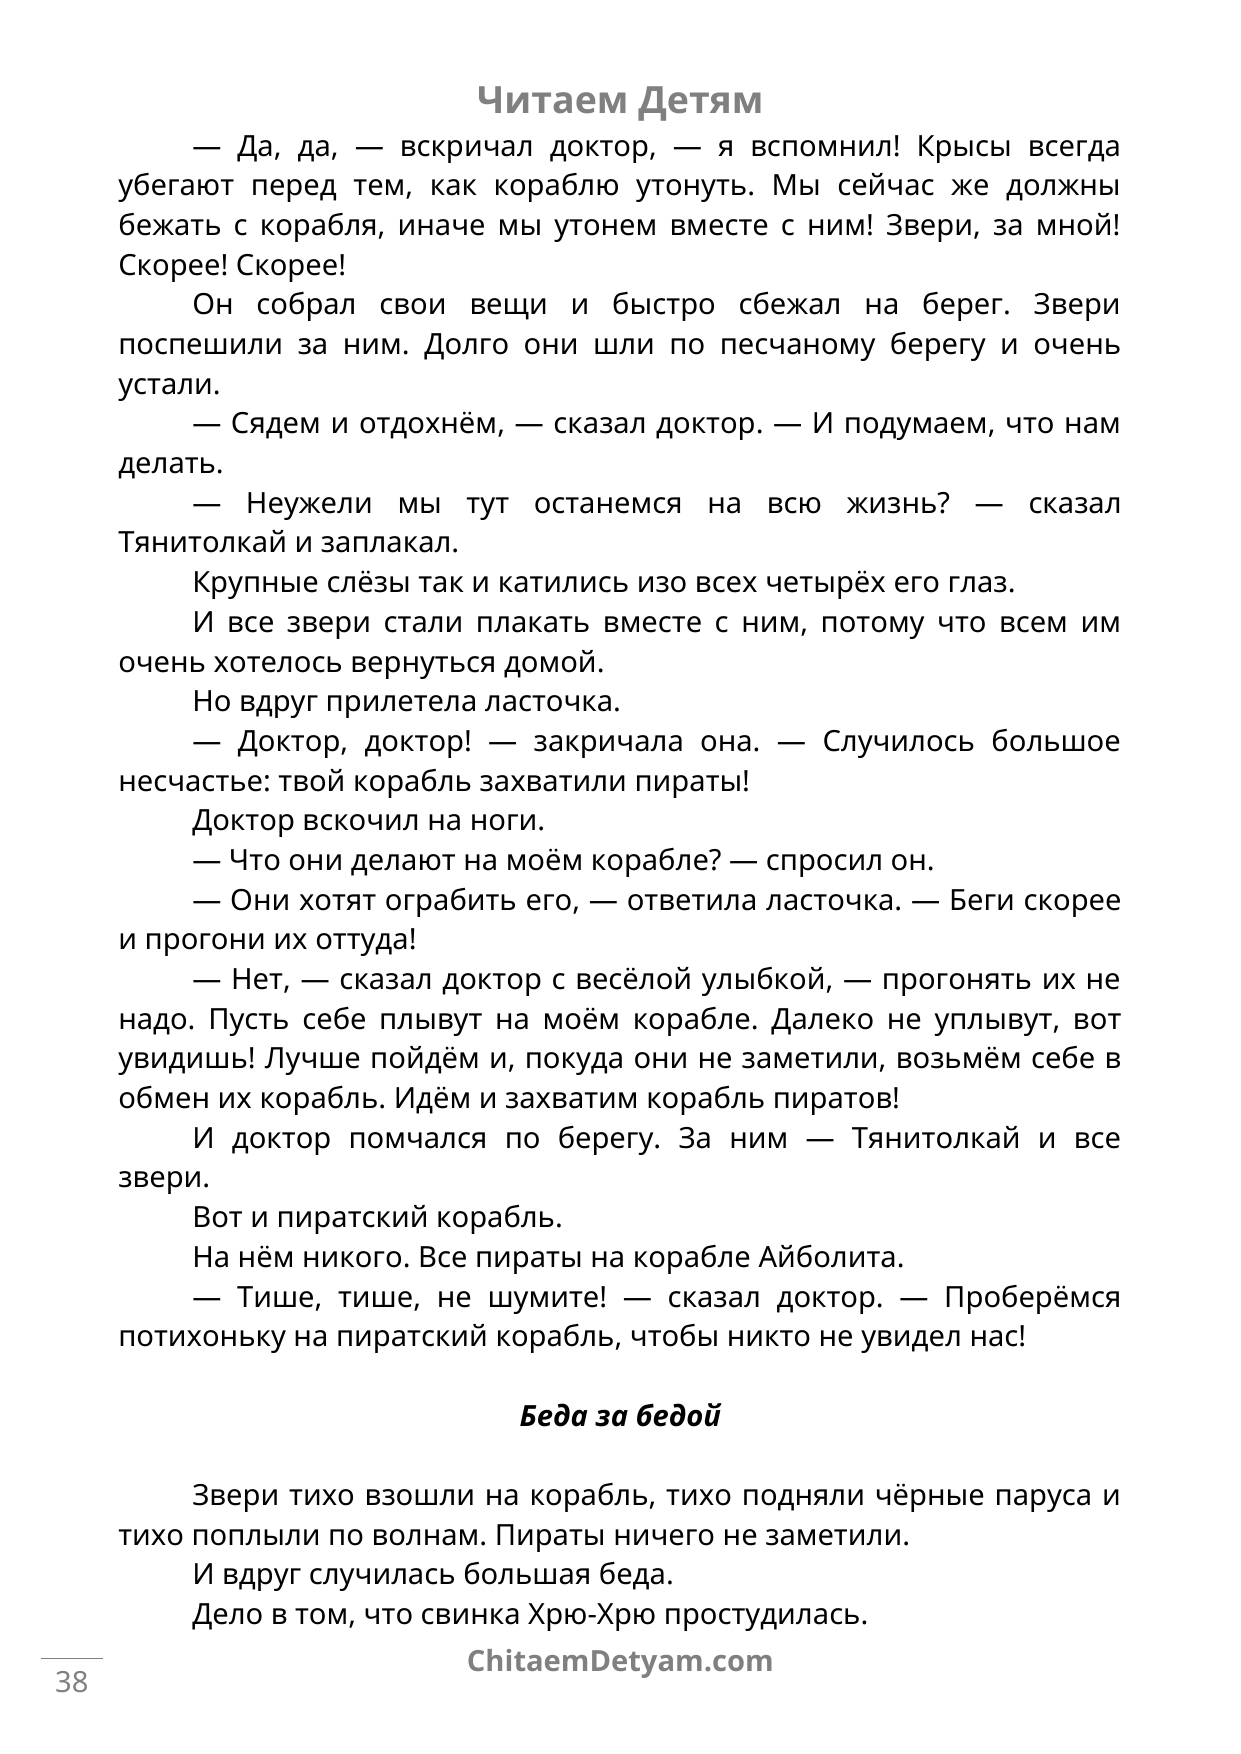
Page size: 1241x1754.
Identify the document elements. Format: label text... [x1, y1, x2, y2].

text На нём никого. Все пираты на корабле Айболита. [118, 1236, 1122, 1276]
text Он собрал свои вещи и быстро сбежал на берег. Звери поспешили за ним. Долго они шли по песчаному берегу и очень устали. [118, 284, 1122, 403]
text Доктор вскочил на ноги. [118, 799, 1122, 839]
text Звери тихо взошли на корабль, тихо подняли чёрные паруса и тихо поплыли по волнам. Пираты ничего не заметили. [118, 1474, 1122, 1554]
text Крупные слёзы так и катились изо всех четырёх его глаз. [118, 561, 1122, 601]
text Вот и пиратский корабль. [118, 1196, 1122, 1236]
text Но вдруг прилетела ласточка. [118, 681, 1122, 720]
text — Неужели мы тут останемся на всю жизнь? — сказал Тянитолкай и заплакал. [118, 482, 1122, 561]
subtitle Беда за бедой [118, 1395, 1122, 1434]
text И вдруг случилась большая беда. [118, 1554, 1122, 1593]
text — Они хотят ограбить его, — ответила ласточка. — Беги скорее и прогони их оттуда! [118, 879, 1122, 958]
text — Доктор, доктор! — закричала она. — Случилось большое несчастье: твой корабль захватили пираты! [118, 720, 1122, 799]
text — Да, да, — вскричал доктор, — я вспомнил! Крысы всегда убегают перед тем, как кораблю утонуть. Мы сейчас же должны бежать с корабля, иначе мы утонем вместе с ним! Звери, за мной! Скорее! Скорее! [118, 125, 1122, 284]
text — Сядем и отдохнём, — сказал доктор. — И подумаем, что нам делать. [118, 403, 1122, 482]
text — Нет, — сказал доктор с весёлой улыбкой, — прогонять их не надо. Пусть себе плывут на моём корабле. Далеко не уплывут, вот увидишь! Лучше пойдём и, покуда они не заметили, возьмём себе в обмен их корабль. Идём и захватим корабль пиратов! [118, 958, 1122, 1117]
text И доктор помчался по берегу. За ним — Тянитолкай и все звери. [118, 1117, 1122, 1196]
text И все звери стали плакать вместе с ним, потому что всем им очень хотелось вернуться домой. [118, 601, 1122, 681]
text — Что они делают на моём корабле? — спросил он. [118, 839, 1122, 879]
text Дело в том, что свинка Хрю-Хрю простудилась. [118, 1593, 1122, 1633]
text — Тише, тише, не шумите! — сказал доктор. — Проберёмся потихоньку на пиратский корабль, чтобы никто не увидел нас! [118, 1276, 1122, 1355]
